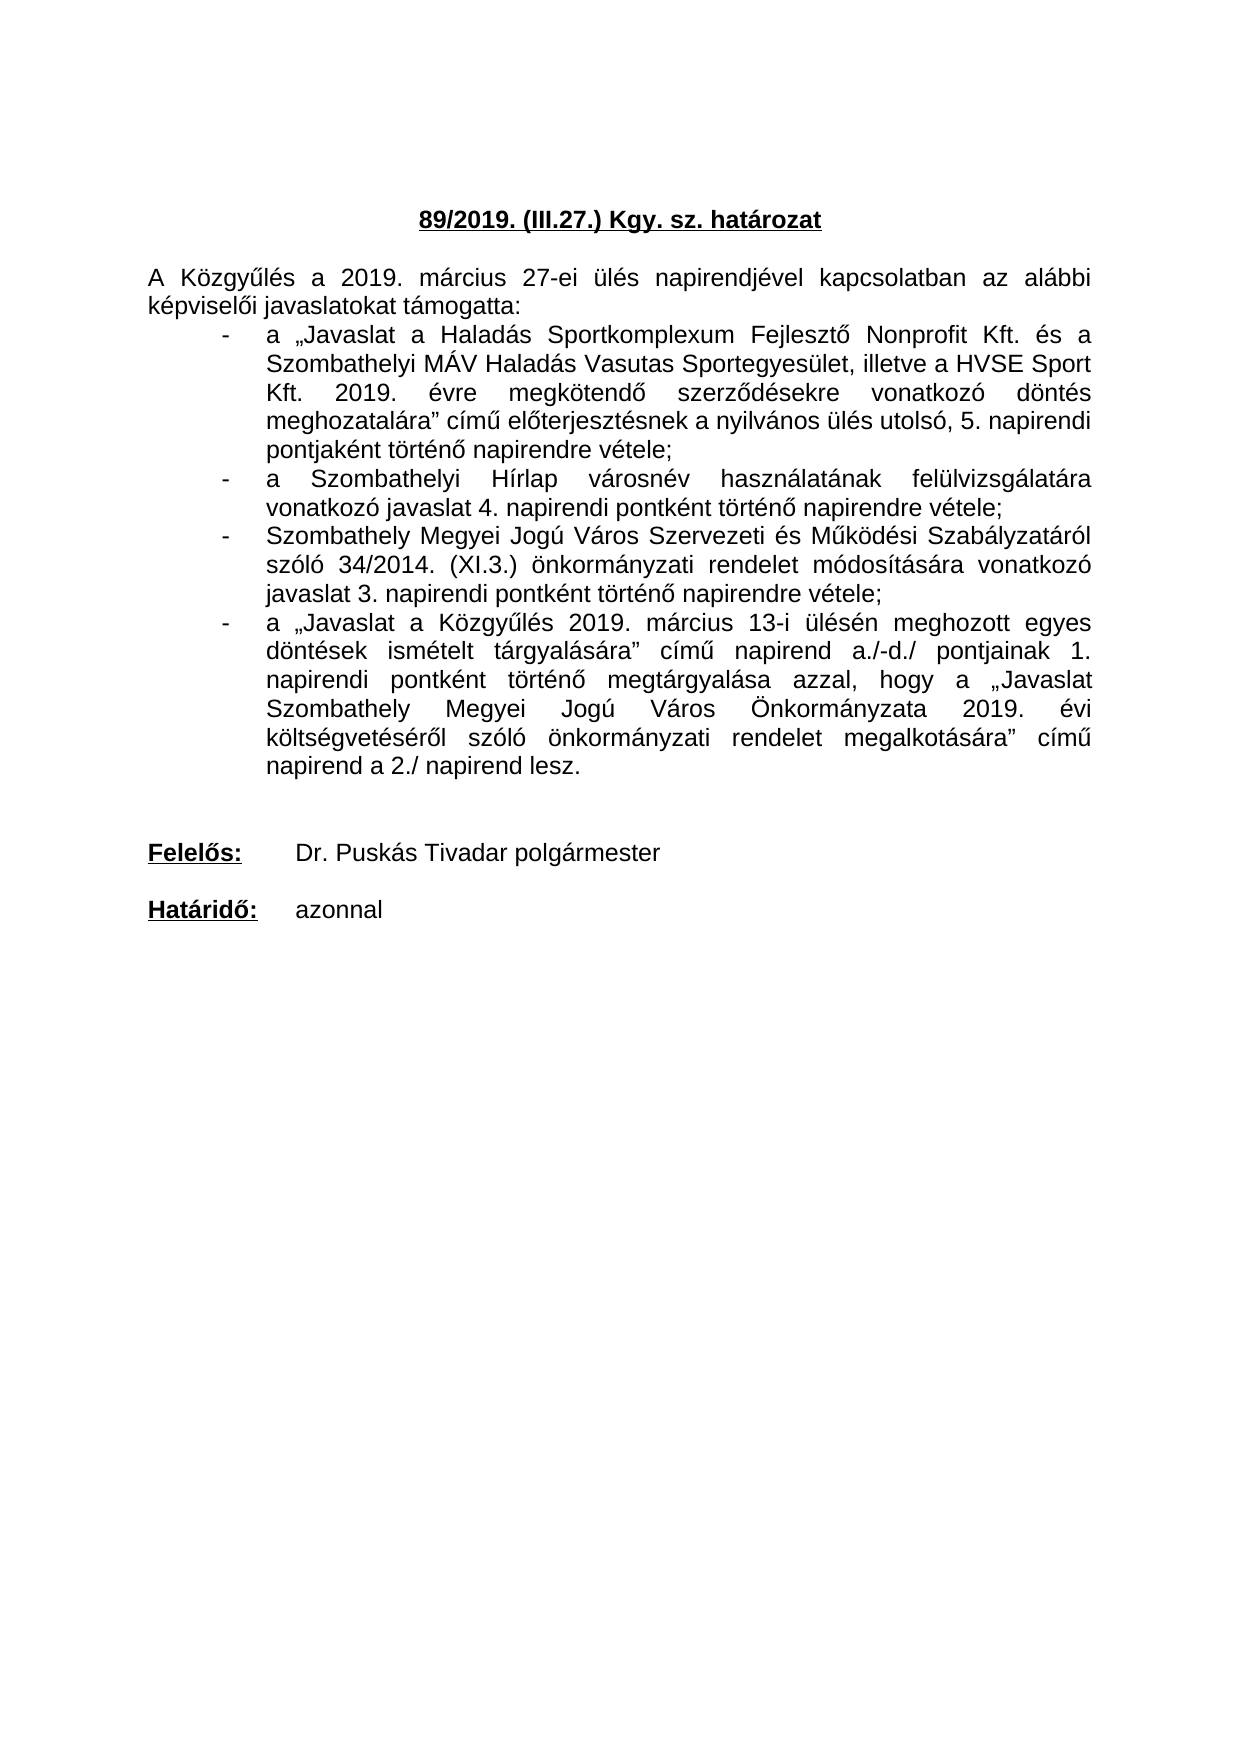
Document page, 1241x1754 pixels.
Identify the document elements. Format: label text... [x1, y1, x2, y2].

text Felelős: Dr. Puskás Tivadar polgármester [148, 838, 1093, 866]
list Szombathely Megyei Jogú Város Szervezeti és Működési Szabályzatáról szóló 34/2014. (XI.3.) önkormányzati rendelet módosítására vonatkozó javaslat 3. napirendi pontként történő napirendre vétele; [221, 521, 1093, 608]
text Határidő: azonnal [148, 895, 1093, 924]
list a „Javaslat a Közgyűlés 2019. március 13-i ülésén meghozott egyes döntések ismételt tárgyalására” című napirend a./-d./ pontjainak 1. napirendi pontként történő megtárgyalása azzal, hogy a „Javaslat Szombathely Megyei Jogú Város Önkormányzata 2019. évi költségvetéséről szóló önkormányzati rendelet megalkotására” című napirend a 2./ napirend lesz. [221, 608, 1093, 780]
text 89/2019. (III.27.) Kgy. sz. határozat [148, 205, 1093, 234]
list a „Javaslat a Haladás Sportkomplexum Fejlesztő Nonprofit Kft. és a Szombathelyi MÁV Haladás Vasutas Sportegyesület, illetve a HVSE Sport Kft. 2019. évre megkötendő szerződésekre vonatkozó döntés meghozatalára” című előterjesztésnek a nyilvános ülés utolsó, 5. napirendi pontjaként történő napirendre vétele; [221, 320, 1093, 464]
text A Közgyűlés a 2019. március 27-ei ülés napirendjével kapcsolatban az alábbi képviselői javaslatokat támogatta: [148, 263, 1093, 320]
list a Szombathelyi Hírlap városnév használatának felülvizsgálatára vonatkozó javaslat 4. napirendi pontként történő napirendre vétele; [221, 464, 1093, 521]
